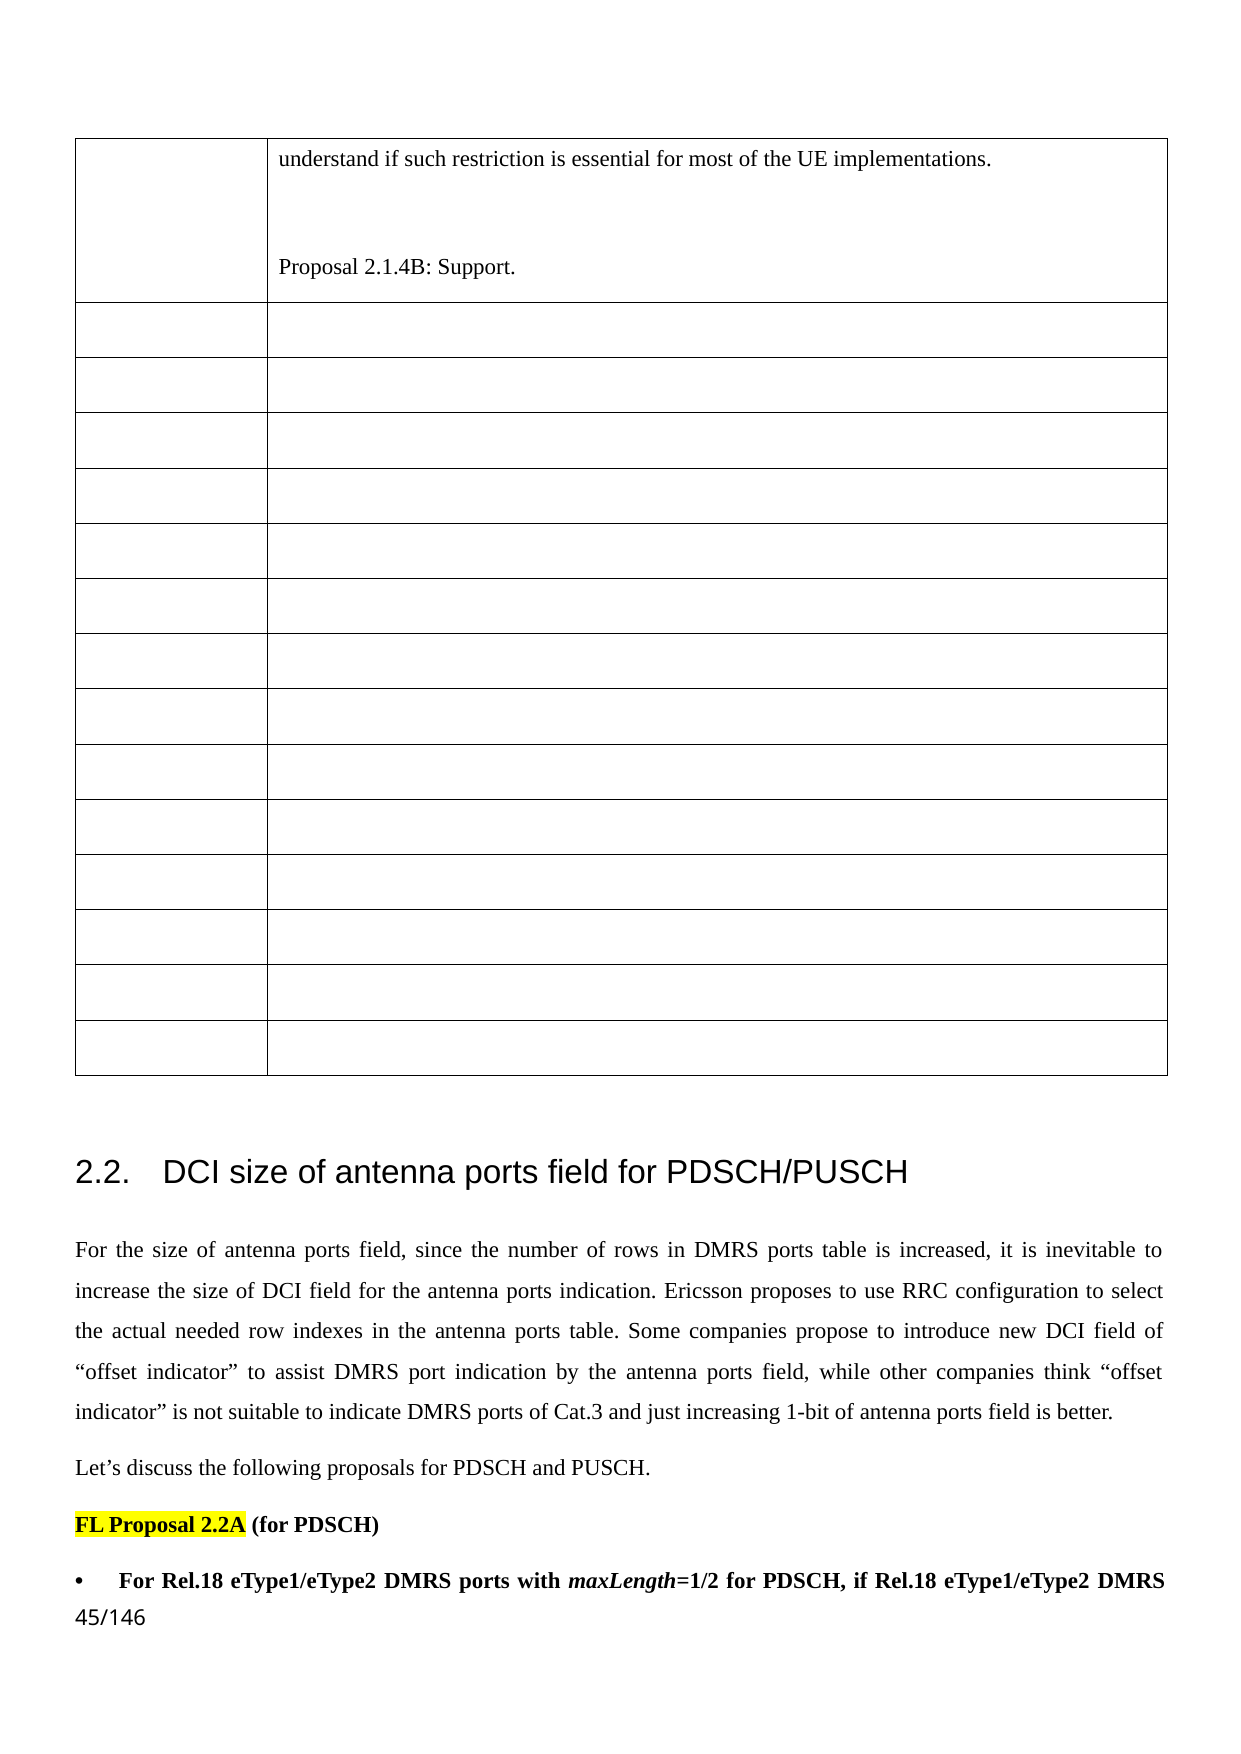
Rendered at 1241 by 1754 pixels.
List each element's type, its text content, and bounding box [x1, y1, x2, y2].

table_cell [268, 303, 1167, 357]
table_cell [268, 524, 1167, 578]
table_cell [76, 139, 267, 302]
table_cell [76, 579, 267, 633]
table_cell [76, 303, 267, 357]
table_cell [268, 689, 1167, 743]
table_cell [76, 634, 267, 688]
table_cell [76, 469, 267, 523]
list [75, 1561, 1165, 1599]
text FL Proposal 2.2A (for PDSCH) [75, 1505, 1165, 1543]
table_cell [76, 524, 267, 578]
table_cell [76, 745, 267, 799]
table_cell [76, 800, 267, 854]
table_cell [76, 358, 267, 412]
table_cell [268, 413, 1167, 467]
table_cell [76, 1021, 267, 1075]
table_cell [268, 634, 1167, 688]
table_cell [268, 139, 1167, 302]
text Let’s discuss the following proposals for PDSCH and PUSCH. [75, 1449, 1165, 1486]
text For the size of antenna ports field, since the number of rows in DMRS ports table is increased, it is inevitable to increase the size of DCI field for the antenna ports indication. Ericsson proposes to use RRC configuration to select the actual needed row indexes in the antenna ports table. Some companies propose to introduce new DCI field of “offset indicator” to assist DMRS port indication by the antenna ports field, while other companies think “offset indicator” is not suitable to indicate DMRS ports of Cat.3 and just increasing 1-bit of antenna ports field is better. [75, 1231, 1165, 1430]
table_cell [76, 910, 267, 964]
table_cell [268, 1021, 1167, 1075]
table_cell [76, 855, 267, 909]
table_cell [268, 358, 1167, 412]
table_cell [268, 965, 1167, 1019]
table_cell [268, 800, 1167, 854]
subtitle DCI size of antenna ports field for PDSCH/PUSCH [75, 1134, 1165, 1209]
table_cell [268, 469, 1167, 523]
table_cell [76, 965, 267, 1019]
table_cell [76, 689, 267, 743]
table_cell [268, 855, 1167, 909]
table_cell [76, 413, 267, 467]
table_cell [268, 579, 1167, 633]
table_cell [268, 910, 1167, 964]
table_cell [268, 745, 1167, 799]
